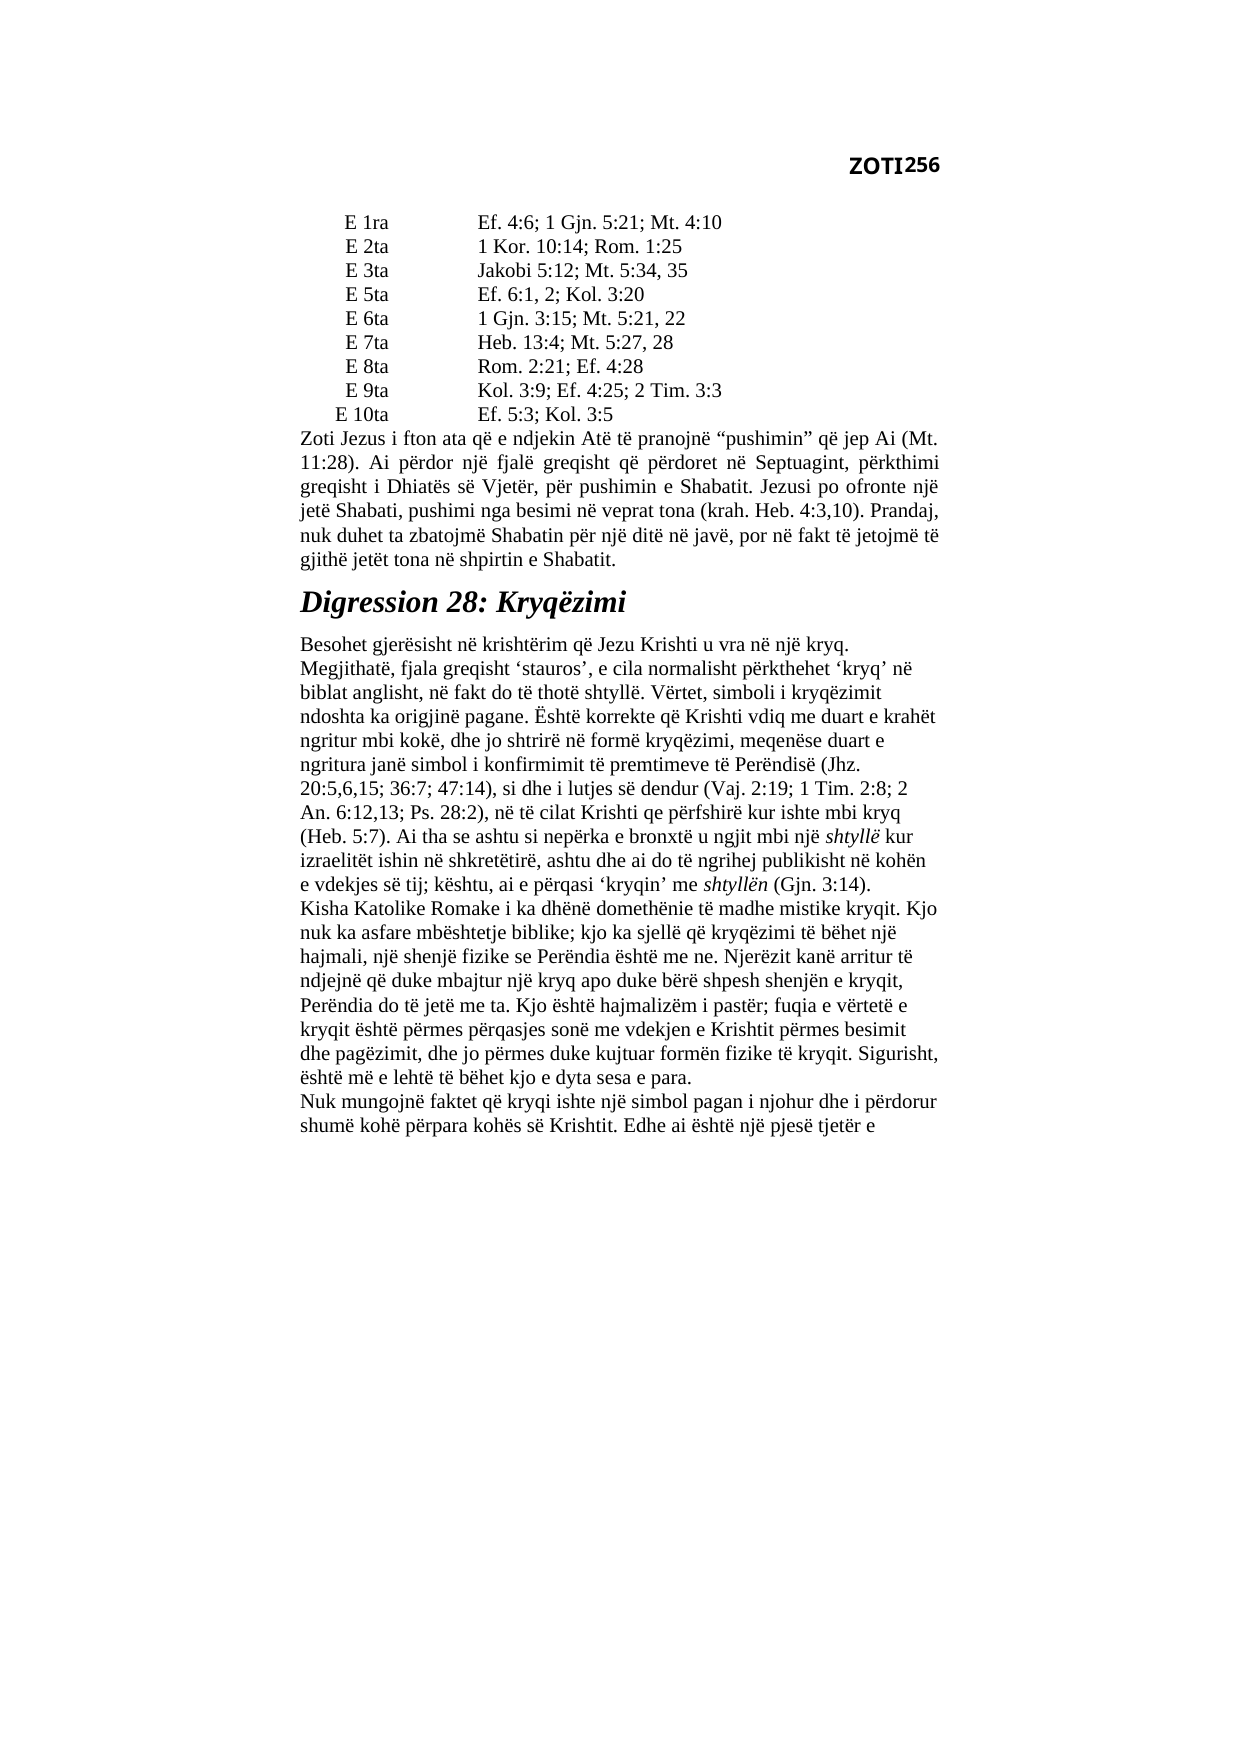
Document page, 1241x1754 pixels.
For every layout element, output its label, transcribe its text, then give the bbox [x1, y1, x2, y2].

text E 10ta Ef. 5:3; Kol. 3:5 [300, 402, 940, 426]
text Kisha Katolike Romake i ka dhënë domethënie të madhe mistike kryqit. Kjo nuk ka asfare mbështetje biblike; kjo ka sjellë që kryqëzimi të bëhet një hajmali, një shenjë fizike se Perëndia është me ne. Njerëzit kanë arritur të ndjejnë që duke mbajtur një kryq apo duke bërë shpesh shenjën e kryqit, Perëndia do të jetë me ta. Kjo është hajmalizëm i pastër; fuqia e vërtetë e kryqit është përmes përqasjes sonë me vdekjen e Krishtit përmes besimit dhe pagëzimit, dhe jo përmes duke kujtuar formën fizike të kryqit. Sigurisht, është më e lehtë të bëhet kjo e dyta sesa e para. [300, 896, 940, 1089]
text E 5ta Ef. 6:1, 2; Kol. 3:20 [300, 282, 940, 306]
text Nuk mungojnë faktet që kryqi ishte një simbol pagan i njohur dhe i përdorur shumë kohë përpara kohës së Krishtit. Edhe ai është një pjesë tjetër e paganizmit, si pemët e krishtlindjeve, të cilat janë përzier me ‘krishtërimin’ nga kishat devijuese. [300, 1089, 940, 1137]
text Zoti Jezus i fton ata që e ndjekin Atë të pranojnë “pushimin” që jep Ai (Mt. 11:28). Ai përdor një fjalë greqisht që përdoret në Septuagint, përkthimi greqisht i Dhiatës së Vjetër, për pushimin e Shabatit. Jezusi po ofronte një jetë Shabati, pushimi nga besimi në veprat tona (krah. Heb. 4:3,10). Prandaj, nuk duhet ta zbatojmë Shabatin për një ditë në javë, por në fakt të jetojmë të gjithë jetët tona në shpirtin e Shabatit. [300, 426, 940, 571]
text E 2ta 1 Kor. 10:14; Rom. 1:25 [300, 234, 940, 258]
text E 1ra Ef. 4:6; 1 Gjn. 5:21; Mt. 4:10 [300, 210, 940, 234]
text Digression 28: Kryqëzimi [300, 583, 940, 619]
text E 7ta Heb. 13:4; Mt. 5:27, 28 [300, 330, 940, 354]
text E 6ta 1 Gjn. 3:15; Mt. 5:21, 22 [300, 306, 940, 330]
text E 3ta Jakobi 5:12; Mt. 5:34, 35 [300, 258, 940, 282]
text E 9ta Kol. 3:9; Ef. 4:25; 2 Tim. 3:3 [300, 378, 940, 402]
text E 8ta Rom. 2:21; Ef. 4:28 [300, 354, 940, 378]
text Besohet gjerësisht në krishtërim që Jezu Krishti u vra në një kryq. Megjithatë, fjala greqisht ‘stauros’, e cila normalisht përkthehet ‘kryq’ në biblat anglisht, në fakt do të thotë shtyllë. Vërtet, simboli i kryqëzimit ndoshta ka origjinë pagane. Është korrekte që Krishti vdiq me duart e krahët ngritur mbi kokë, dhe jo shtrirë në formë kryqëzimi, meqenëse duart e ngritura janë simbol i konfirmimit të premtimeve të Perëndisë (Jhz. 20:5,6,15; 36:7; 47:14), si dhe i lutjes së dendur (Vaj. 2:19; 1 Tim. 2:8; 2 An. 6:12,13; Ps. 28:2), në të cilat Krishti qe përfshirë kur ishte mbi kryq (Heb. 5:7). Ai tha se ashtu si nepërka e bronxtë u ngjit mbi një shtyllë kur izraelitët ishin në shkretëtirë, ashtu dhe ai do të ngrihej publikisht në kohën e vdekjes së tij; kështu, ai e përqasi ‘kryqin’ me shtyllën (Gjn. 3:14). [300, 632, 940, 896]
